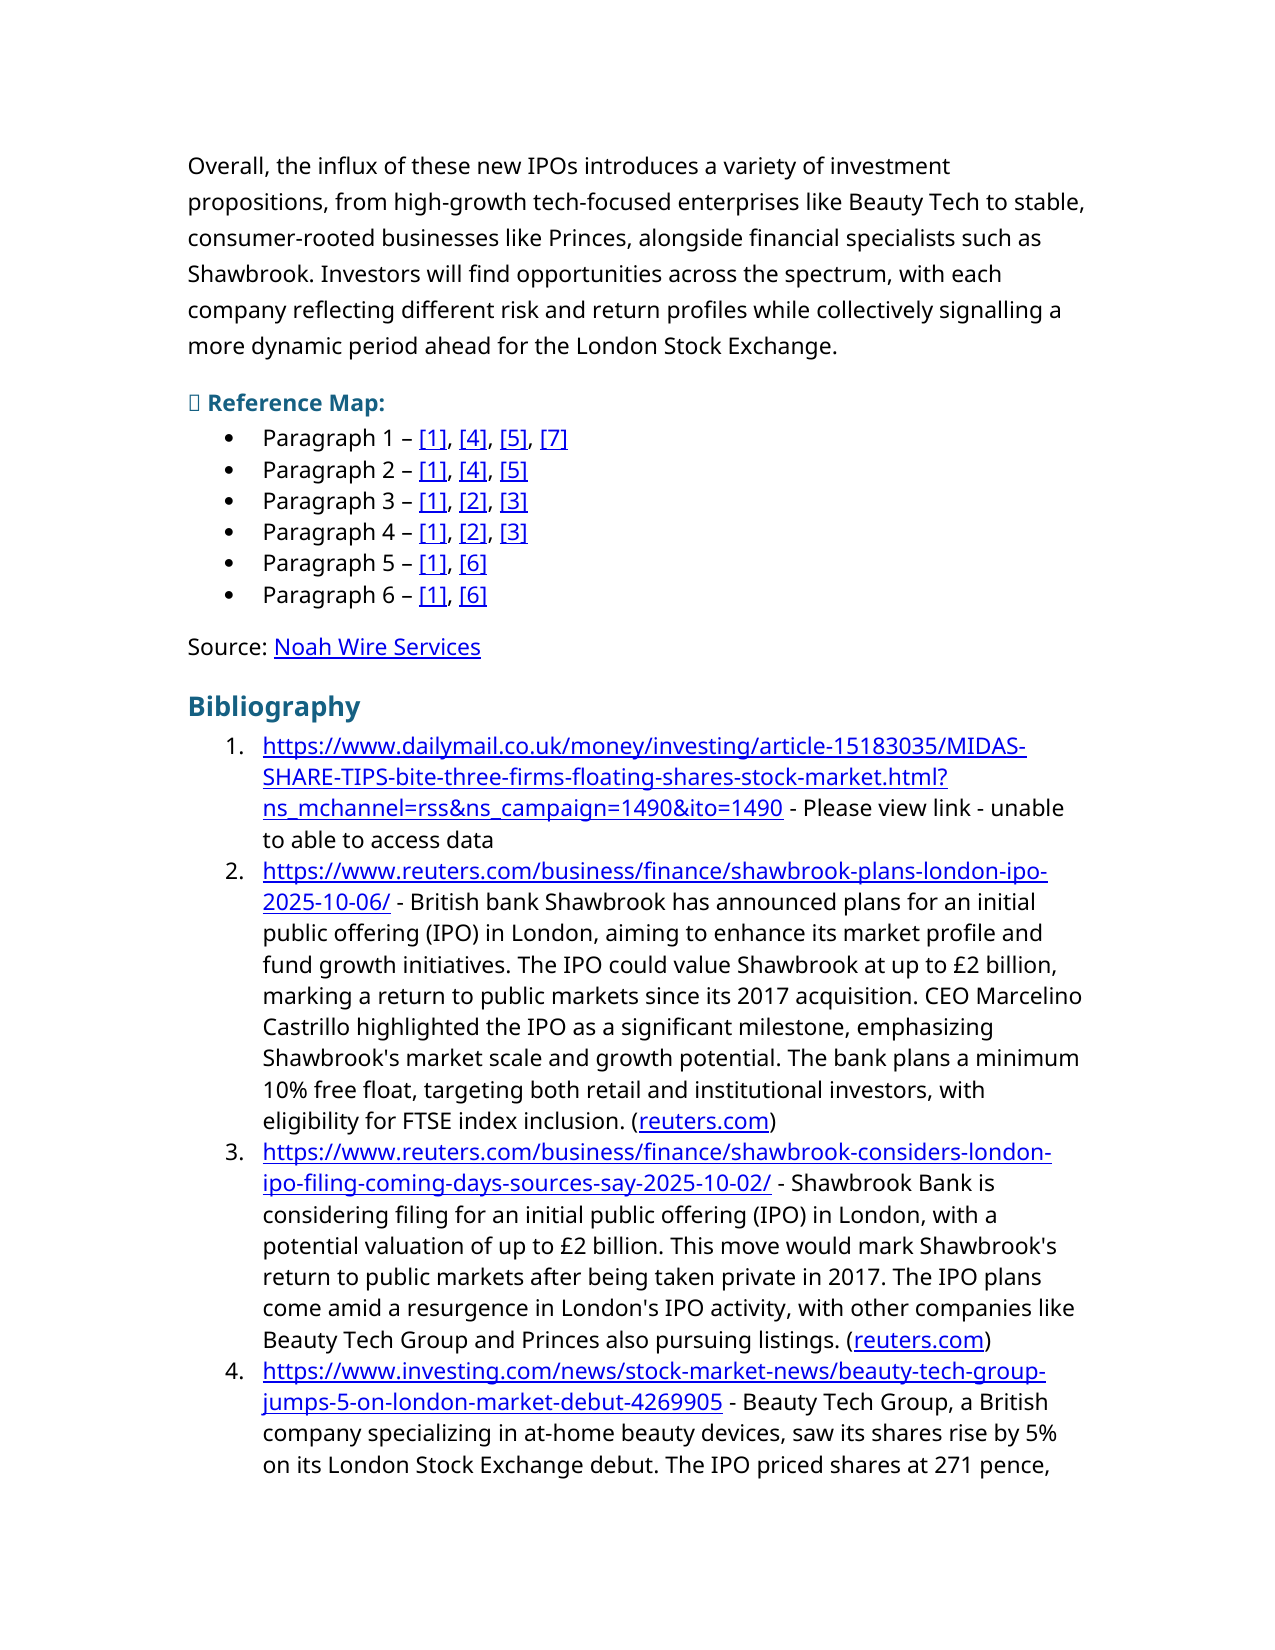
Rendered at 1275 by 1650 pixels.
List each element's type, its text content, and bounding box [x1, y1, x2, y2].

text Overall, the influx of these new IPOs introduces a variety of investment propositions, from high-growth tech-focused enterprises like Beauty Tech to stable, consumer-rooted businesses like Princes, alongside financial specialists such as Shawbrook. Investors will find opportunities across the spectrum, with each company reflecting different risk and return profiles while collectively signalling a more dynamic period ahead for the London Stock Exchange. [187, 150, 1087, 361]
list Paragraph 4 – [1], [2], [3] [225, 516, 1087, 547]
list Paragraph 3 – [1], [2], [3] [225, 485, 1087, 516]
subtitle 📌 Reference Map: [187, 386, 1087, 418]
subtitle Bibliography [187, 687, 1087, 724]
list https://www.dailymail.co.uk/money/investing/article-15183035/MIDAS-SHARE-TIPS-bite-three-firms-floating-shares-stock-market.html?ns_mchannel=rss&ns_campaign=1490&ito=1490 - Please view link - unable to able to access data [225, 730, 1087, 855]
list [225, 1355, 1087, 1480]
list Paragraph 5 – [1], [6] [225, 547, 1087, 579]
list Paragraph 1 – [1], [4], [5], [7] [225, 422, 1087, 454]
list https://www.reuters.com/business/finance/shawbrook-plans-london-ipo-2025-10-06/ - British bank Shawbrook has announced plans for an initial public offering (IPO) in London, aiming to enhance its market profile and fund growth initiatives. The IPO could value Shawbrook at up to £2 billion, marking a return to public markets since its 2017 acquisition. CEO Marcelino Castrillo highlighted the IPO as a significant milestone, emphasizing Shawbrook's market scale and growth potential. The bank plans a minimum 10% free float, targeting both retail and institutional investors, with eligibility for FTSE index inclusion. (reuters.com) [225, 855, 1087, 1136]
list https://www.reuters.com/business/finance/shawbrook-considers-london-ipo-filing-coming-days-sources-say-2025-10-02/ - Shawbrook Bank is considering filing for an initial public offering (IPO) in London, with a potential valuation of up to £2 billion. This move would mark Shawbrook's return to public markets after being taken private in 2017. The IPO plans come amid a resurgence in London's IPO activity, with other companies like Beauty Tech Group and Princes also pursuing listings. (reuters.com) [225, 1136, 1087, 1355]
text Source: Noah Wire Services [187, 631, 1087, 662]
list Paragraph 2 – [1], [4], [5] [225, 454, 1087, 485]
list Paragraph 6 – [1], [6] [225, 579, 1087, 610]
